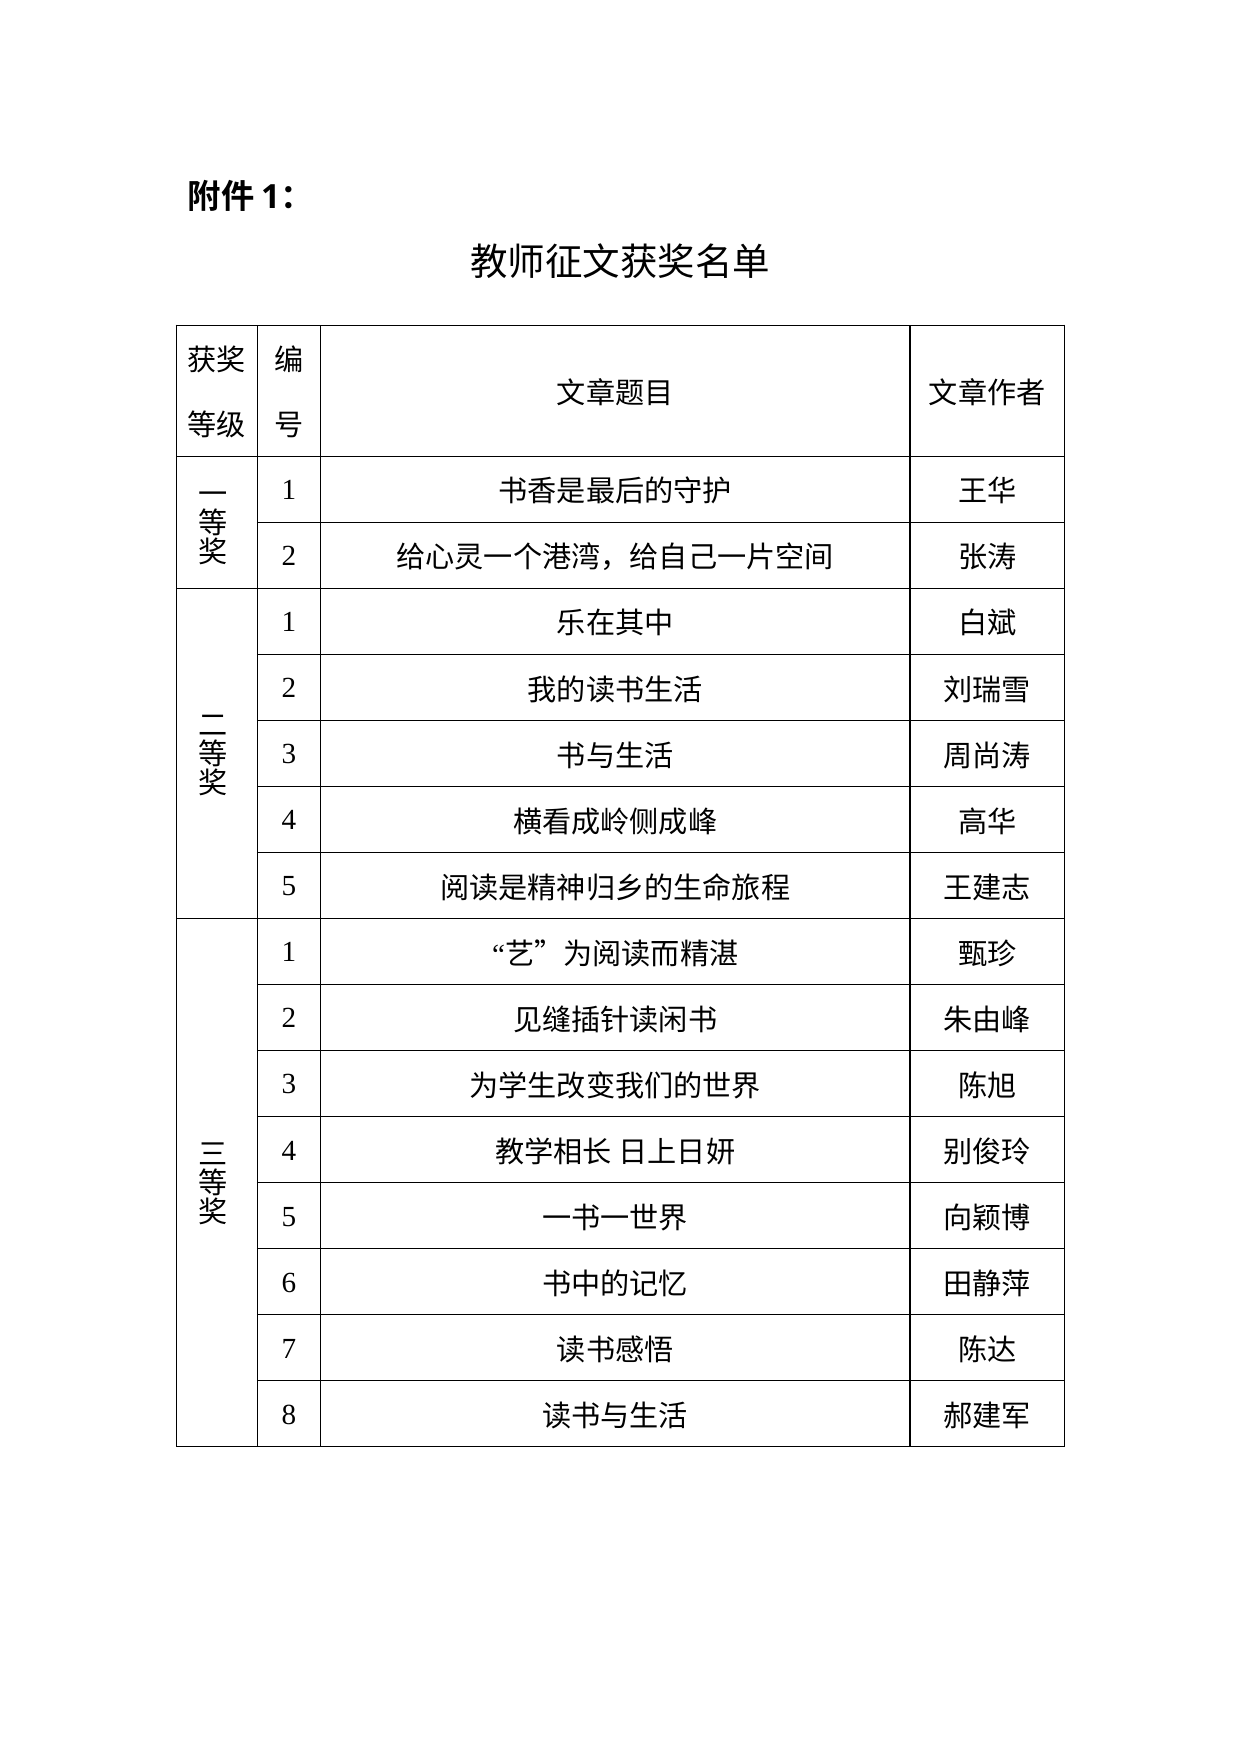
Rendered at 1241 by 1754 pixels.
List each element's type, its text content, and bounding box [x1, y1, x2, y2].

table_cell 为学生改变我们的世界 [321, 1051, 909, 1116]
table_cell 阅读是精神归乡的生命旅程 [321, 853, 909, 918]
text 附件1： [187, 162, 1053, 227]
table_cell 王华 [911, 457, 1064, 522]
table_cell 二等奖 [177, 589, 257, 918]
table_cell 读书与生活 [321, 1381, 909, 1446]
table_cell 高华 [911, 787, 1064, 852]
table_header 文章题目 [321, 326, 909, 456]
table_cell 8 [258, 1381, 320, 1446]
table_cell 刘瑞雪 [911, 655, 1064, 720]
table_cell 白斌 [911, 589, 1064, 654]
table_cell 周尚涛 [911, 721, 1064, 786]
table_cell “艺”为阅读而精湛 [321, 919, 909, 984]
table_cell 向颖博 [911, 1183, 1064, 1248]
table_cell 书与生活 [321, 721, 909, 786]
text 教师征文获奖名单 [187, 227, 1053, 292]
table_header 获奖等级 [177, 326, 257, 456]
table_cell 6 [258, 1249, 320, 1314]
table_header 文章作者 [911, 326, 1064, 456]
table_cell 郝建军 [911, 1381, 1064, 1446]
table_cell 一书一世界 [321, 1183, 909, 1248]
table_cell 4 [258, 787, 320, 852]
table_cell 7 [258, 1315, 320, 1380]
table_cell 读书感悟 [321, 1315, 909, 1380]
table_cell 教学相长 日上日妍 [321, 1117, 909, 1182]
table_cell 4 [258, 1117, 320, 1182]
table_cell 三等奖 [177, 919, 257, 1446]
table_cell 2 [258, 523, 320, 588]
table_cell 陈旭 [911, 1051, 1064, 1116]
table_cell 2 [258, 655, 320, 720]
table_cell 张涛 [911, 523, 1064, 588]
table_cell 给心灵一个港湾，给自己一片空间 [321, 523, 909, 588]
table_cell 见缝插针读闲书 [321, 985, 909, 1050]
table_cell 1 [258, 919, 320, 984]
table_cell 2 [258, 985, 320, 1050]
table_header 编号 [258, 326, 320, 456]
table_cell 1 [258, 589, 320, 654]
table_cell 乐在其中 [321, 589, 909, 654]
table_cell 横看成岭侧成峰 [321, 787, 909, 852]
table_cell 5 [258, 853, 320, 918]
table_cell 书中的记忆 [321, 1249, 909, 1314]
table_cell 我的读书生活 [321, 655, 909, 720]
table_cell 王建志 [911, 853, 1064, 918]
table_cell 别俊玲 [911, 1117, 1064, 1182]
table_cell 1 [258, 457, 320, 522]
table_cell 3 [258, 1051, 320, 1116]
table_cell 一等奖 [177, 457, 257, 588]
table_cell 5 [258, 1183, 320, 1248]
table_cell 甄珍 [911, 919, 1064, 984]
table_cell 田静萍 [911, 1249, 1064, 1314]
table_cell 陈达 [911, 1315, 1064, 1380]
table_cell 3 [258, 721, 320, 786]
table_cell 朱由峰 [911, 985, 1064, 1050]
table_cell 书香是最后的守护 [321, 457, 909, 522]
